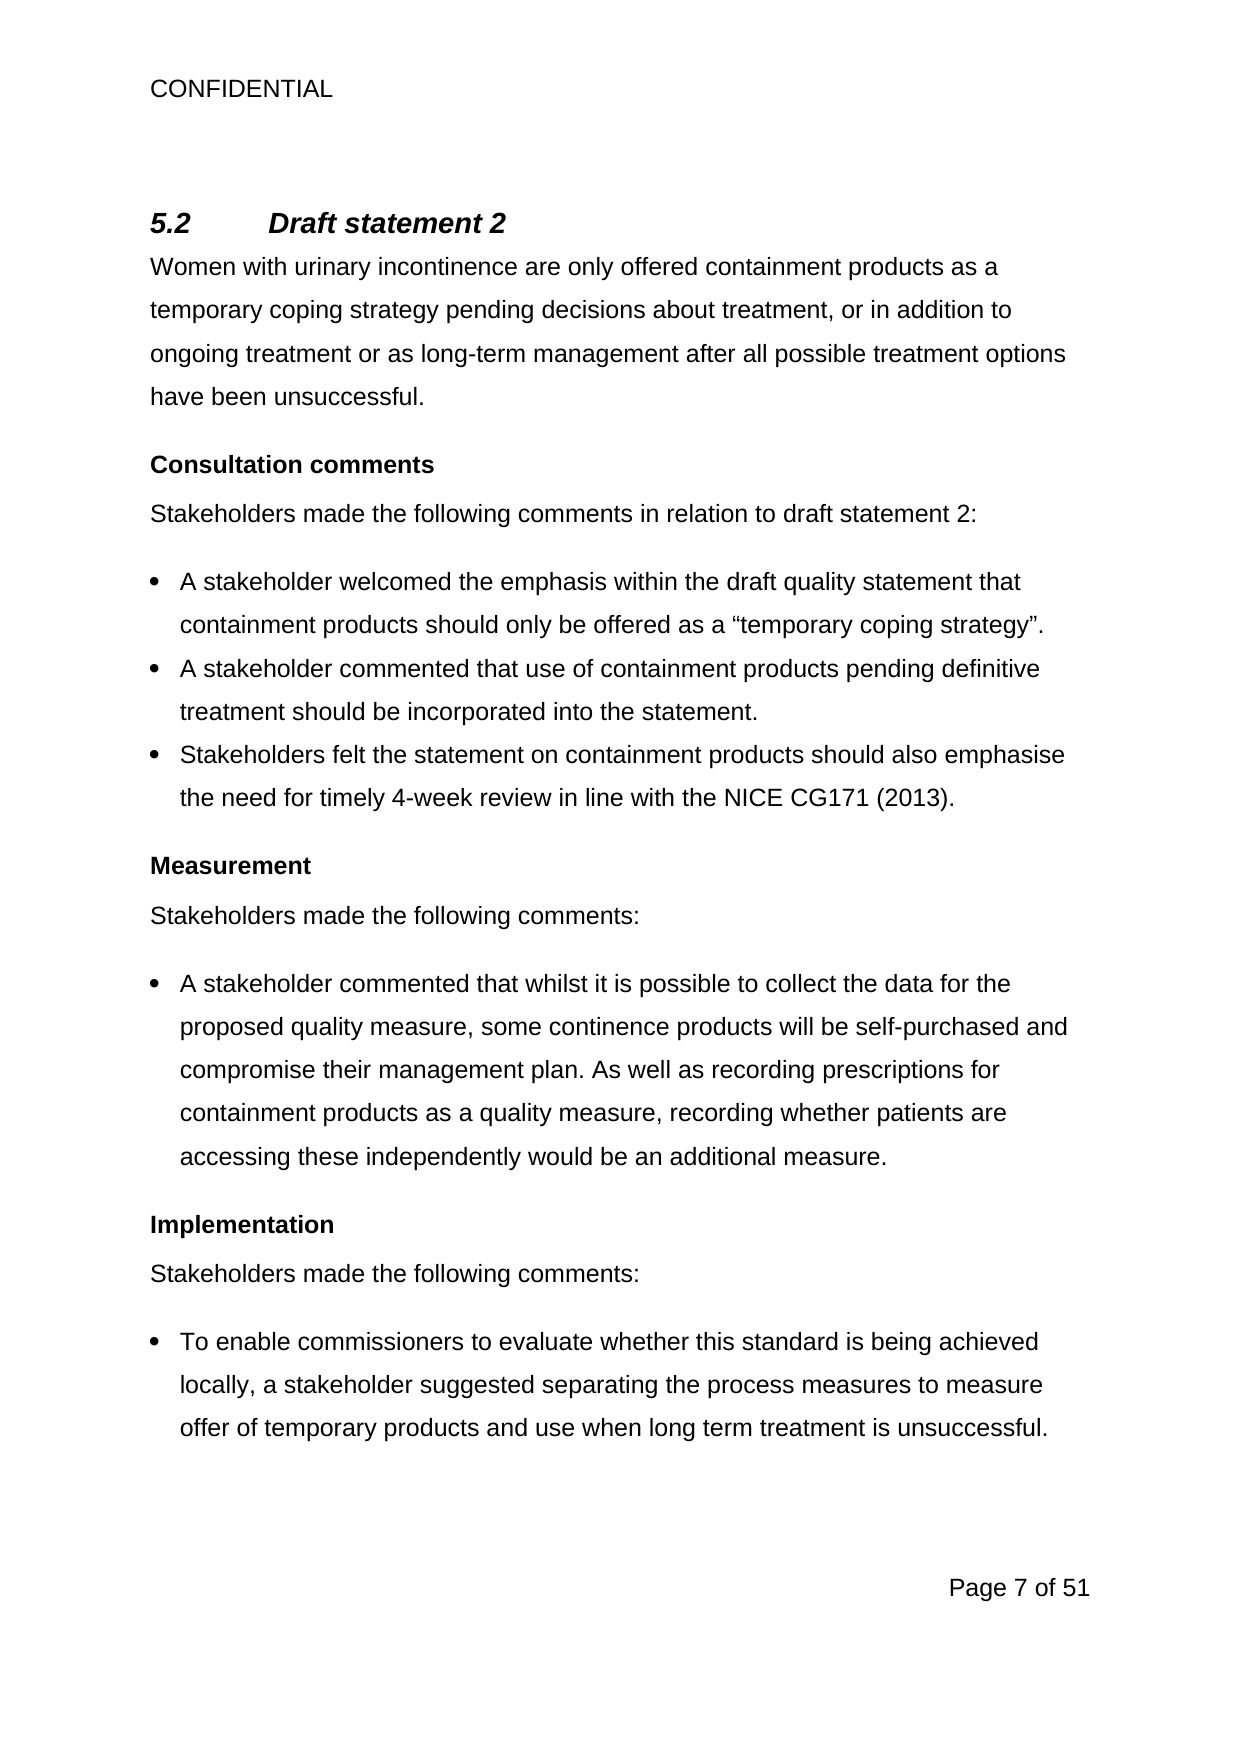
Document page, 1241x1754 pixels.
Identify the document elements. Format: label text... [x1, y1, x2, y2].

text A stakeholder commented that whilst it is possible to collect the data for the proposed quality measure, some continence products will be self-purchased and compromise their management plan. As well as recording prescriptions for containment products as a quality measure, recording whether patients are accessing these independently would be an additional measure. [150, 969, 1090, 1170]
text To enable commissioners to evaluate whether this standard is being achieved locally, a stakeholder suggested separating the process measures to measure offer of temporary products and use when long term treatment is unsuccessful. [150, 1327, 1090, 1442]
text Stakeholders felt the statement on containment products should also emphasise the need for timely 4-week review in line with the NICE CG171 (2013). [150, 740, 1090, 812]
text Stakeholders made the following comments: [150, 901, 1090, 929]
subtitle Implementation [150, 1209, 1090, 1238]
subtitle Measurement [150, 851, 1090, 880]
subtitle Draft statement 2 [150, 206, 1090, 240]
subtitle Consultation comments [150, 450, 1090, 478]
text Stakeholders made the following comments in relation to draft statement 2: [150, 499, 1090, 528]
text Women with urinary incontinence are only offered containment products as a temporary coping strategy pending decisions about treatment, or in addition to ongoing treatment or as long-term management after all possible treatment options have been unsuccessful. [150, 252, 1090, 410]
text A stakeholder welcomed the emphasis within the draft quality statement that containment products should only be offered as a “temporary coping strategy”. [150, 567, 1090, 639]
text Stakeholders made the following comments: [150, 1259, 1090, 1288]
text A stakeholder commented that use of containment products pending definitive treatment should be incorporated into the statement. [150, 654, 1090, 726]
